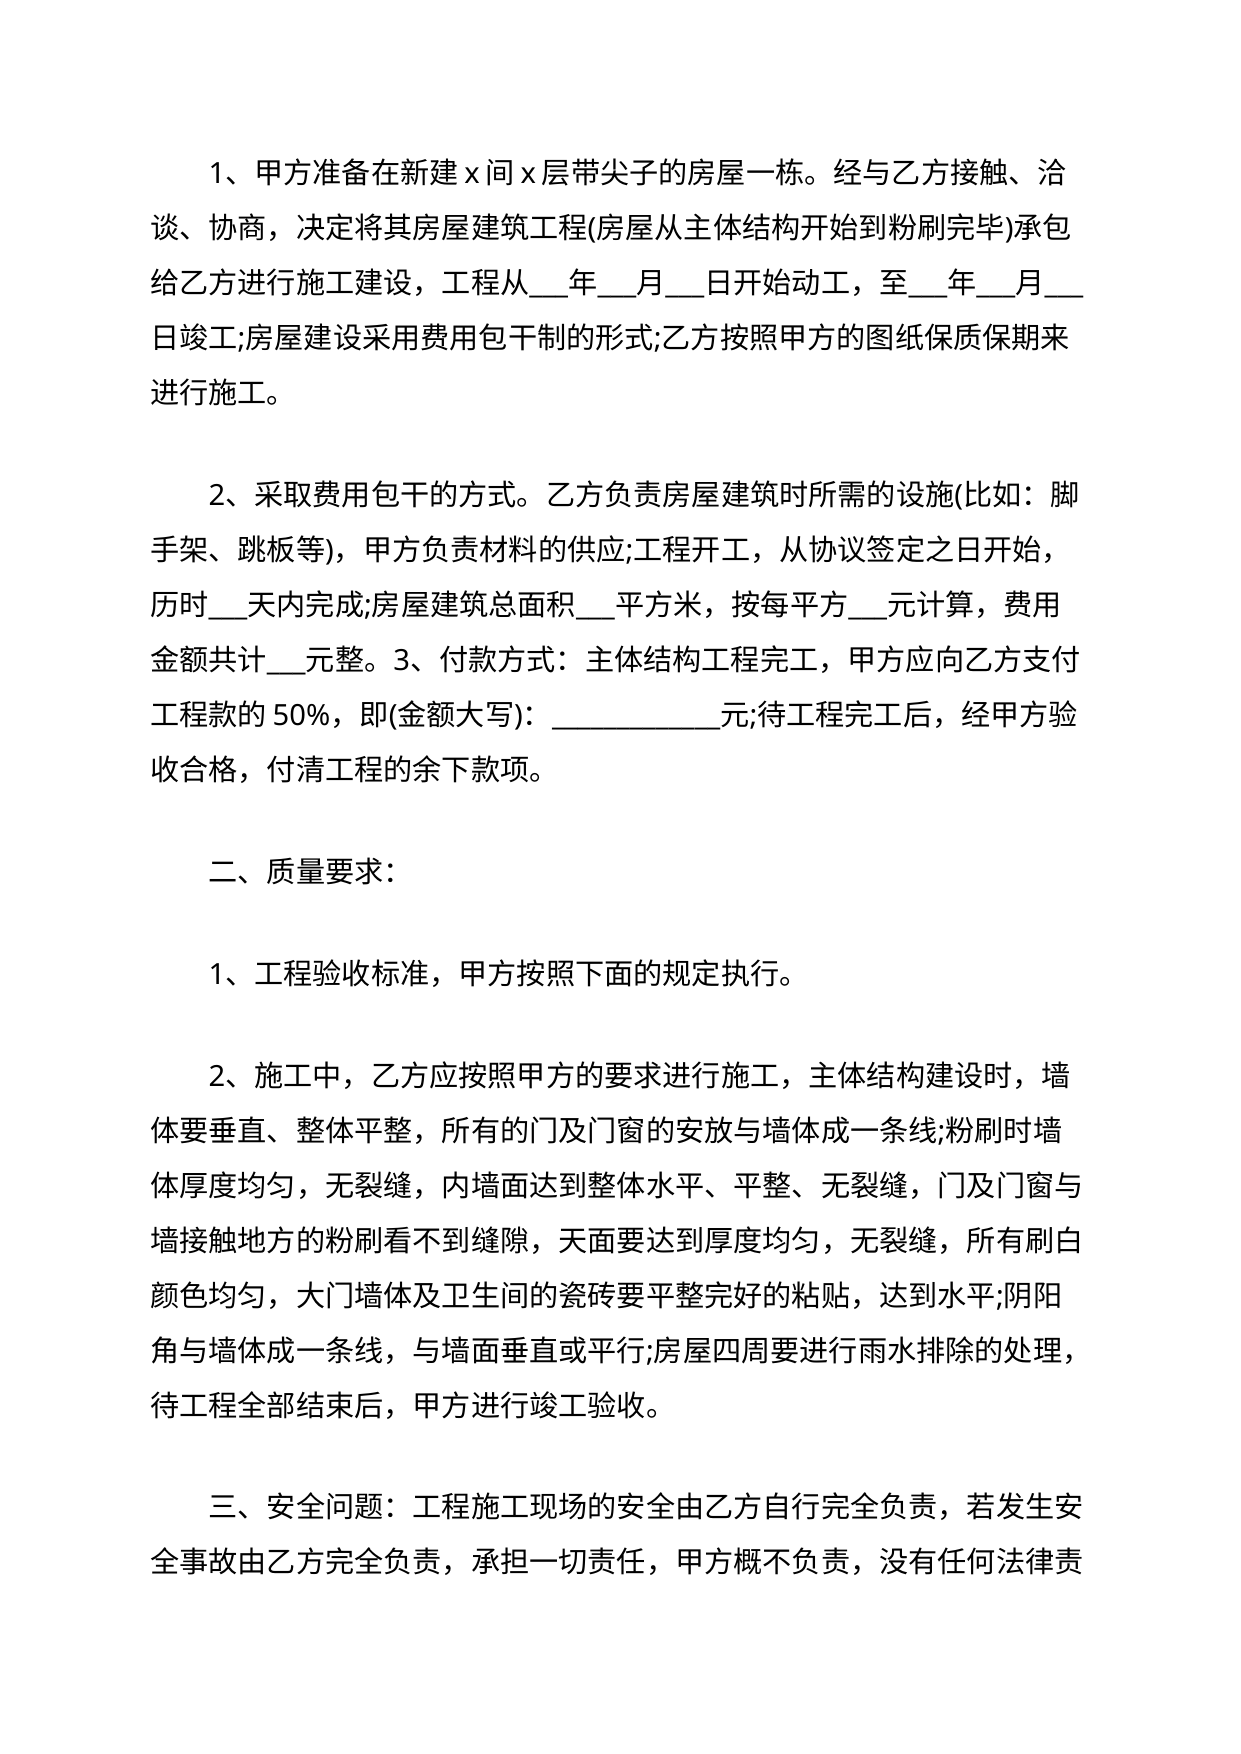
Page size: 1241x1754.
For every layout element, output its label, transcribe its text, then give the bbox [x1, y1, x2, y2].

text 二、质量要求： [150, 848, 1090, 891]
text 1、工程验收标准，甲方按照下面的规定执行。 [150, 950, 1090, 993]
text 2、采取费用包干的方式。乙方负责房屋建筑时所需的设施(比如：脚手架、跳板等)，甲方负责材料的供应;工程开工，从协议签定之日开始，历时___天内完成;房屋建筑总面积___平方米，按每平方___元计算，费用金额共计___元整。3、付款方式：主体结构工程完工，甲方应向乙方支付工程款的50%，即(金额大写)：_____________元;待工程完工后，经甲方验收合格，付清工程的余下款项。 [150, 472, 1090, 789]
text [150, 1484, 1090, 1581]
text 1、甲方准备在新建x间x层带尖子的房屋一栋。经与乙方接触、洽谈、协商，决定将其房屋建筑工程(房屋从主体结构开始到粉刷完毕)承包给乙方进行施工建设，工程从___年___月___日开始动工，至___年___月___日竣工;房屋建设采用费用包干制的形式;乙方按照甲方的图纸保质保期来进行施工。 [150, 150, 1090, 412]
text 2、施工中，乙方应按照甲方的要求进行施工，主体结构建设时，墙体要垂直、整体平整，所有的门及门窗的安放与墙体成一条线;粉刷时墙体厚度均匀，无裂缝，内墙面达到整体水平、平整、无裂缝，门及门窗与墙接触地方的粉刷看不到缝隙，天面要达到厚度均匀，无裂缝，所有刷白颜色均匀，大门墙体及卫生间的瓷砖要平整完好的粘贴，达到水平;阴阳角与墙体成一条线，与墙面垂直或平行;房屋四周要进行雨水排除的处理，待工程全部结束后，甲方进行竣工验收。 [150, 1052, 1090, 1424]
